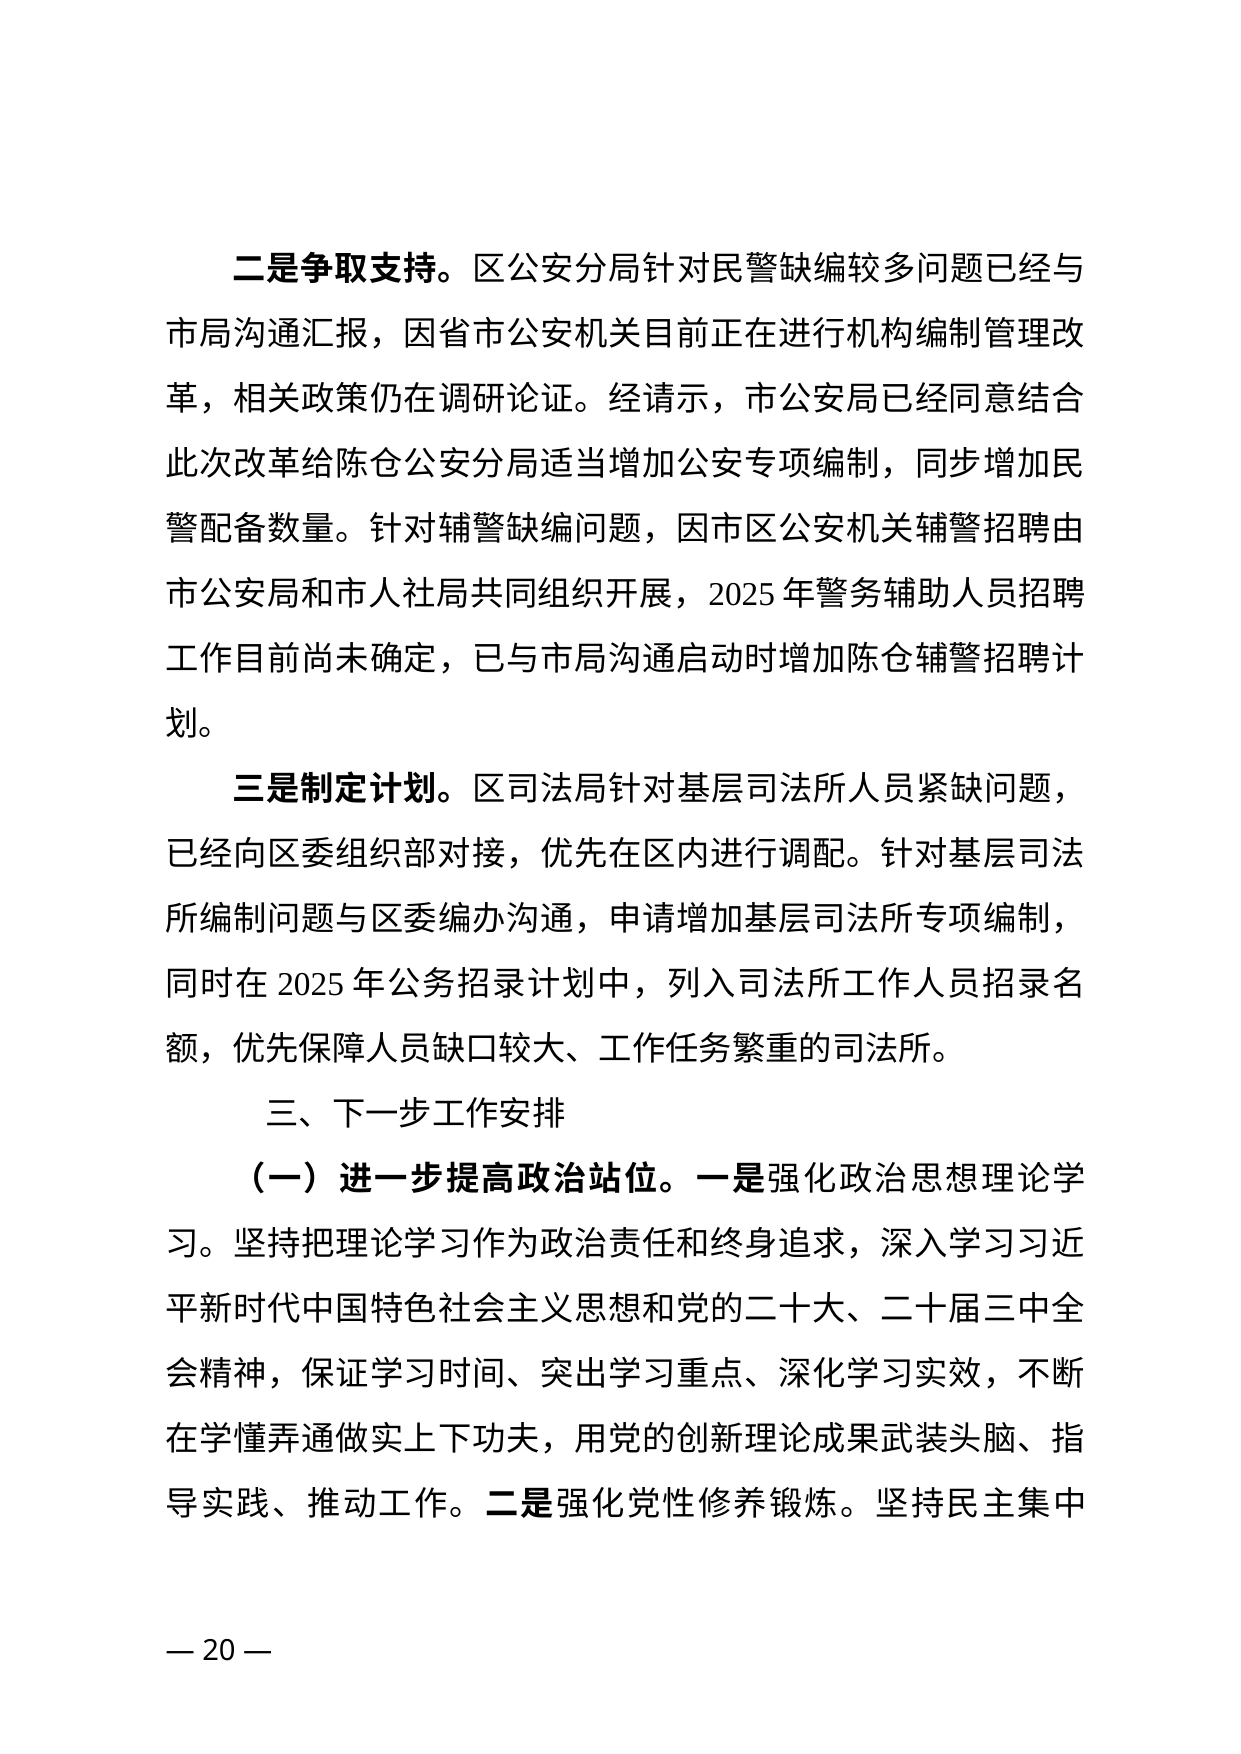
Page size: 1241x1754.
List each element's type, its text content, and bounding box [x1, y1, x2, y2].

list 二是争取支持。区公安分局针对民警缺编较多问题已经与市局沟通汇报，因省市公安机关目前正在进行机构编制管理改革，相关政策仍在调研论证。经请示，市公安局已经同意结合此次改革给陈仓公安分局适当增加公安专项编制，同步增加民警配备数量。针对辅警缺编问题，因市区公安机关辅警招聘由市公安局和市人社局共同组织开展，2025年警务辅助人员招聘工作目前尚未确定，已与市局沟通启动时增加陈仓辅警招聘计划。 [165, 233, 1087, 753]
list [165, 1143, 1087, 1533]
list 三、下一步工作安排 [165, 1078, 1087, 1143]
list 三是制定计划。区司法局针对基层司法所人员紧缺问题，已经向区委组织部对接，优先在区内进行调配。针对基层司法所编制问题与区委编办沟通，申请增加基层司法所专项编制，同时在2025年公务招录计划中，列入司法所工作人员招录名额，优先保障人员缺口较大、工作任务繁重的司法所。 [165, 753, 1087, 1078]
